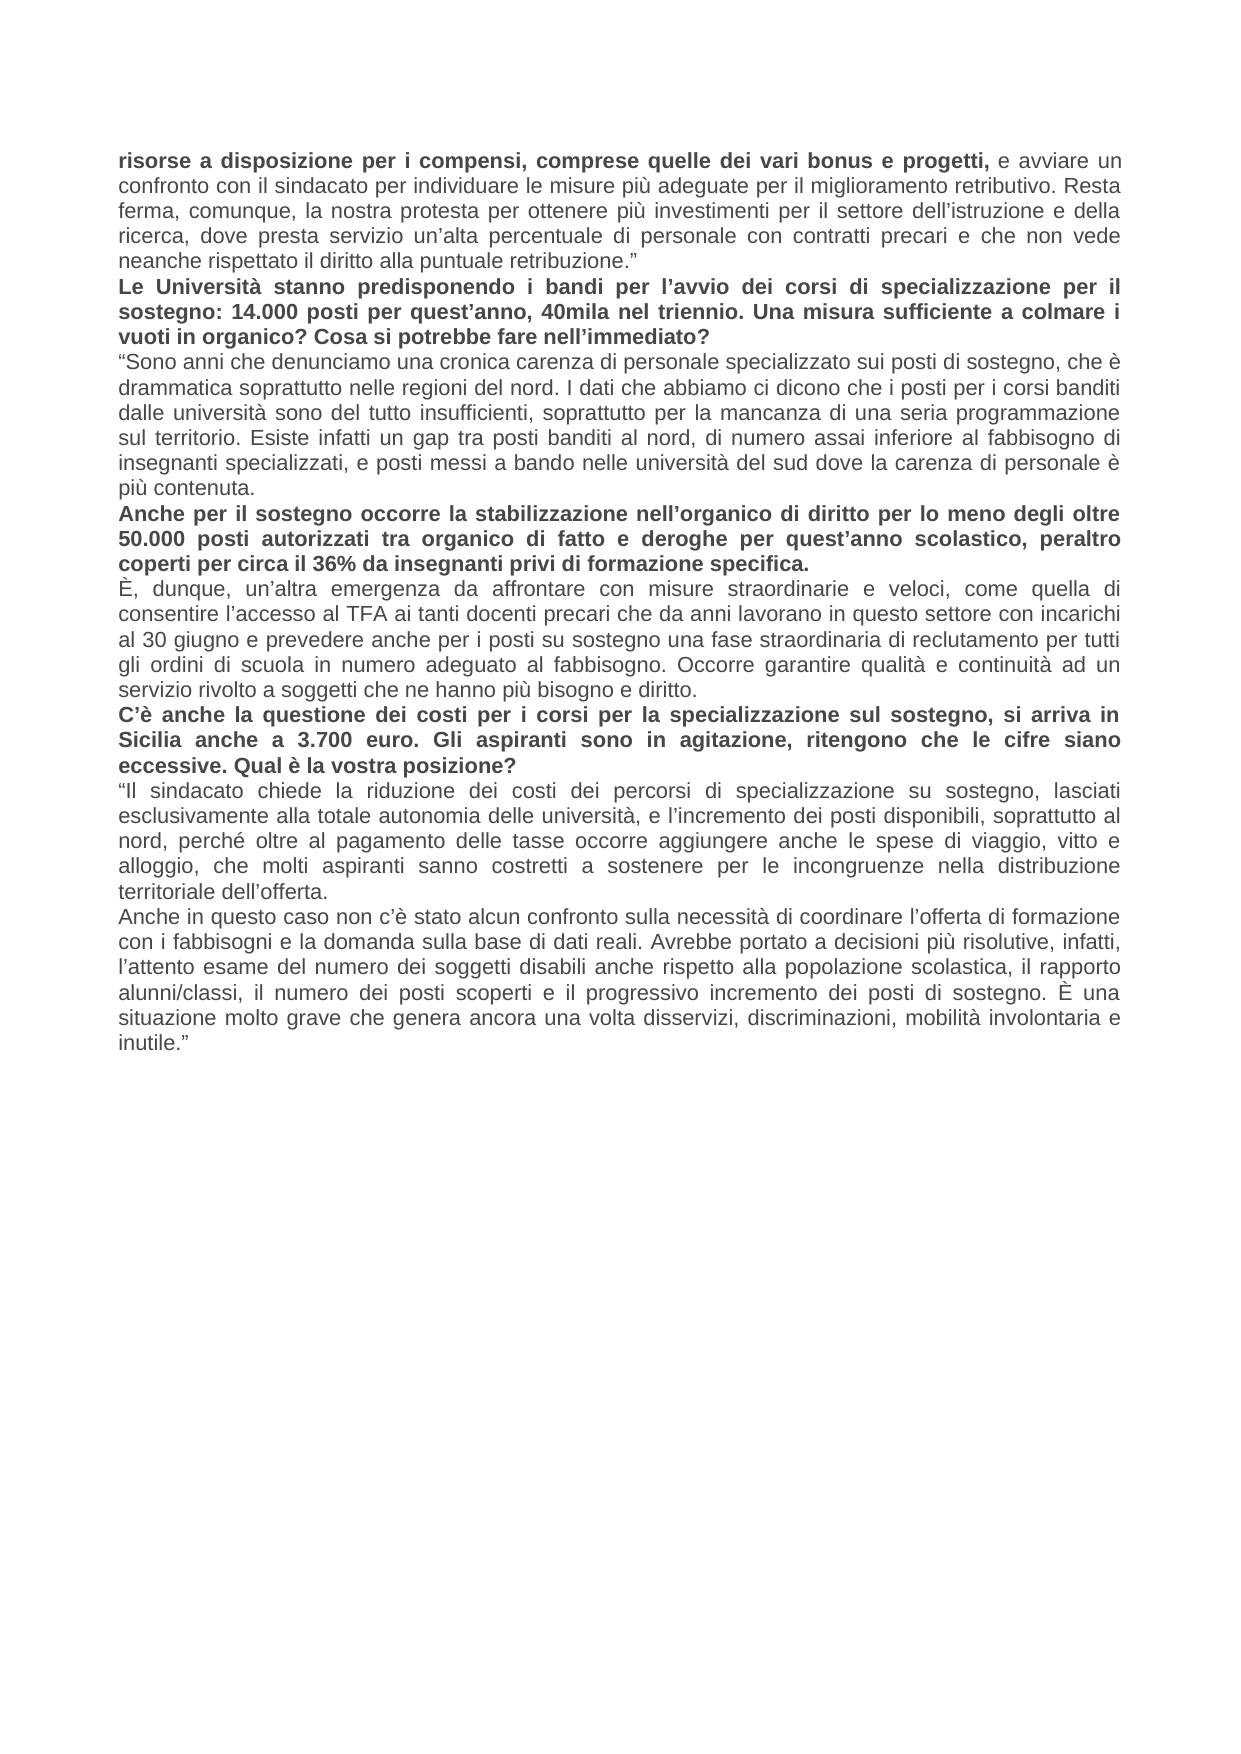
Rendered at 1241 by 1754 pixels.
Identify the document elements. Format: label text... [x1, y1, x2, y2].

text “Sono anni che denunciamo una cronica carenza di personale specializzato sui posti di sostegno, che è drammatica soprattutto nelle regioni del nord. I dati che abbiamo ci dicono che i posti per i corsi banditi dalle università sono del tutto insufficienti, soprattutto per la mancanza di una seria programmazione sul territorio. Esiste infatti un gap tra posti banditi al nord, di numero assai inferiore al fabbisogno di insegnanti specializzati, e posti messi a bando nelle università del sud dove la carenza di personale è più contenuta. [118, 349, 1122, 501]
text C’è anche la questione dei costi per i corsi per la specializzazione sul sostegno, si arriva in Sicilia anche a 3.700 euro. Gli aspiranti sono in agitazione, ritengono che le cifre siano eccessive. Qual è la vostra posizione? [118, 702, 1122, 778]
text Le Università stanno predisponendo i bandi per l’avvio dei corsi di specializzazione per il sostegno: 14.000 posti per quest’anno, 40mila nel triennio. Una misura sufficiente a colmare i vuoti in organico? Cosa si potrebbe fare nell’immediato? [118, 274, 1122, 349]
text Anche per il sostegno occorre la stabilizzazione nell’organico di diritto per lo meno degli oltre 50.000 posti autorizzati tra organico di fatto e deroghe per quest’anno scolastico, peraltro coperti per circa il 36% da insegnanti privi di formazione specifica. [118, 501, 1122, 576]
text “Il sindacato chiede la riduzione dei costi dei percorsi di specializzazione su sostegno, lasciati esclusivamente alla totale autonomia delle università, e l’incremento dei posti disponibili, soprattutto al nord, perché oltre al pagamento delle tasse occorre aggiungere anche le spese di viaggio, vitto e alloggio, che molti aspiranti sanno costretti a sostenere per le incongruenze nella distribuzione territoriale dell’offerta. [118, 778, 1122, 904]
text È, dunque, un’altra emergenza da affrontare con misure straordinarie e veloci, come quella di consentire l’accesso al TFA ai tanti docenti precari che da anni lavorano in questo settore con incarichi al 30 giugno e prevedere anche per i posti su sostegno una fase straordinaria di reclutamento per tutti gli ordini di scuola in numero adeguato al fabbisogno. Occorre garantire qualità e continuità ad un servizio rivolto a soggetti che ne hanno più bisogno e diritto. [118, 576, 1122, 702]
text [118, 148, 1122, 274]
text Anche in questo caso non c’è stato alcun confronto sulla necessità di coordinare l’offerta di formazione con i fabbisogni e la domanda sulla base di dati reali. Avrebbe portato a decisioni più risolutive, infatti, l’attento esame del numero dei soggetti disabili anche rispetto alla popolazione scolastica, il rapporto alunni/classi, il numero dei posti scoperti e il progressivo incremento dei posti di sostegno. È una situazione molto grave che genera ancora una volta disservizi, discriminazioni, mobilità involontaria e inutile.” [118, 904, 1122, 1055]
